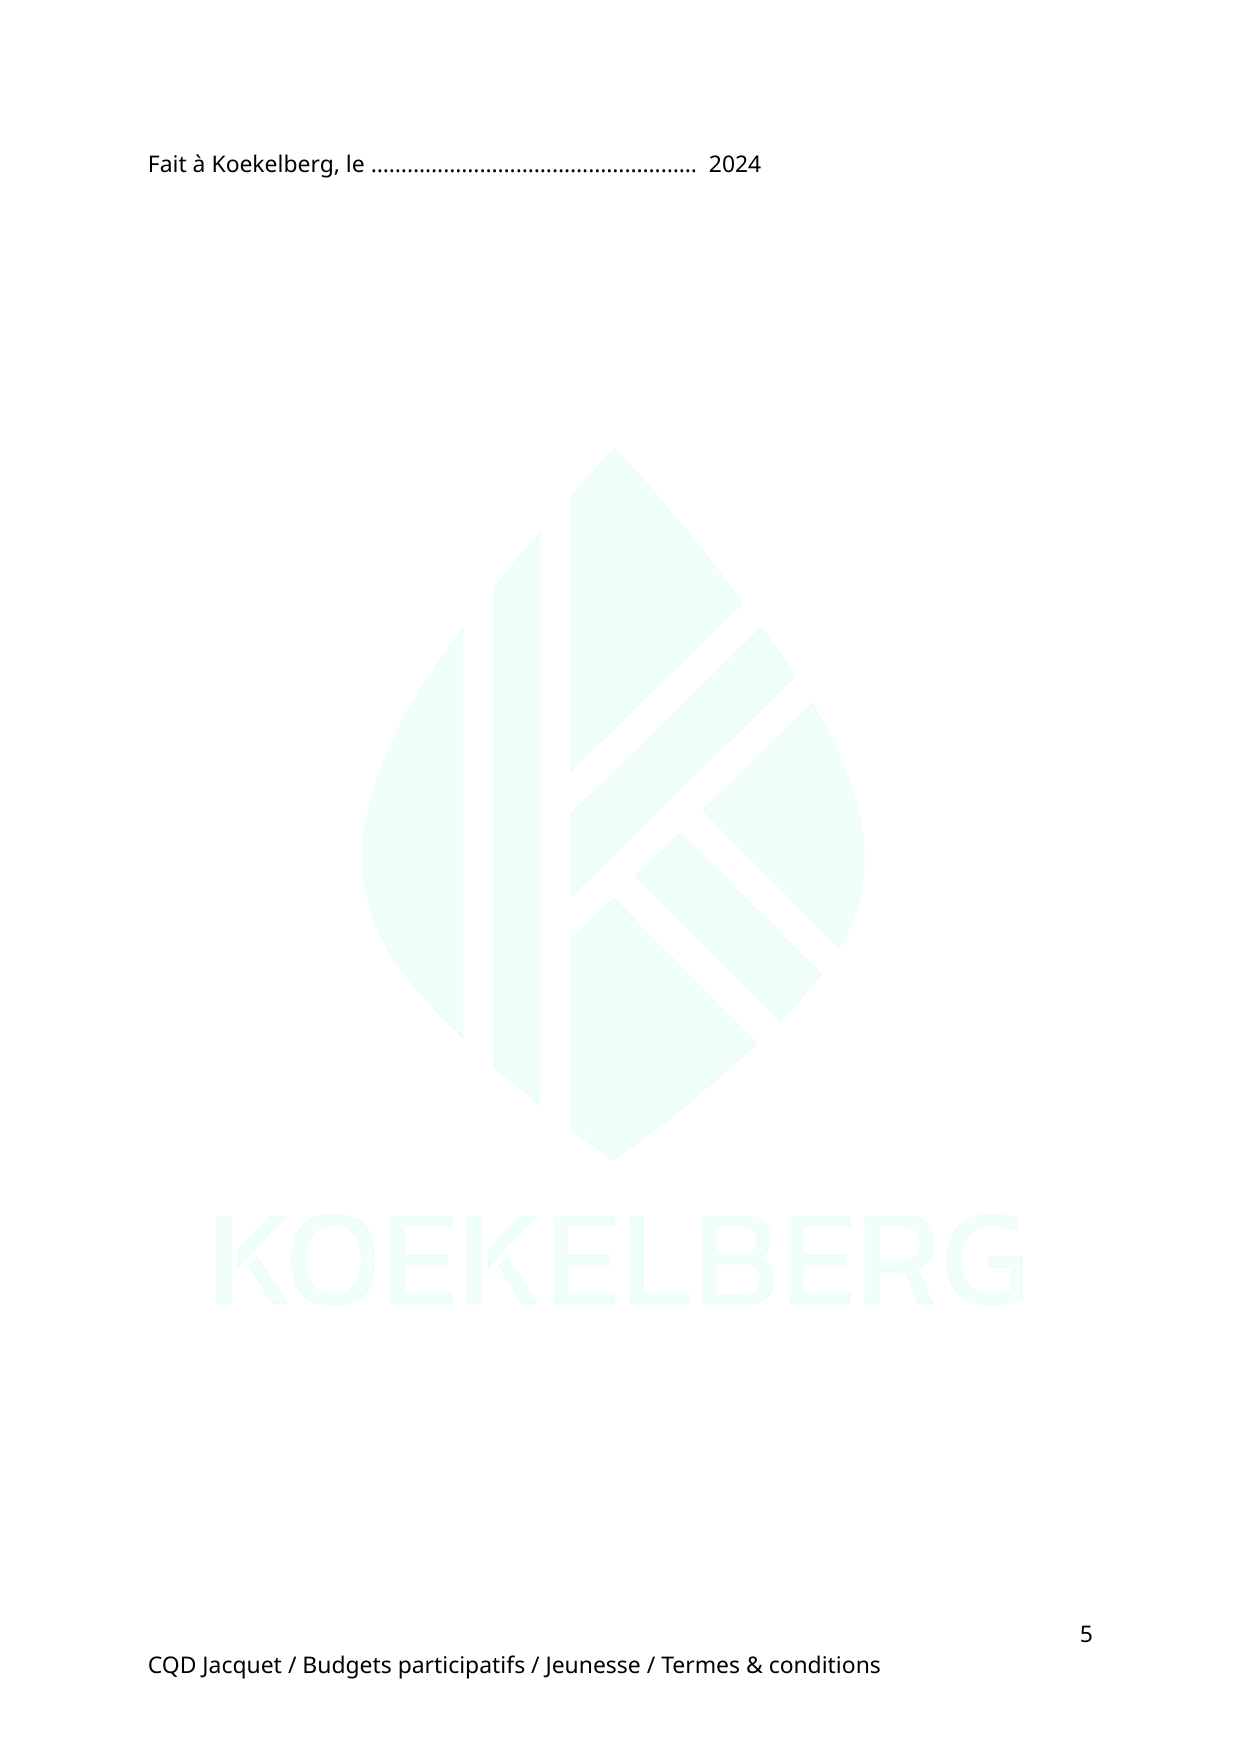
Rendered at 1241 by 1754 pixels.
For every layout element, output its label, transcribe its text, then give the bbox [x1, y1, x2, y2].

text Fait à Koekelberg, le ……………………………………………… 2024 [148, 148, 1093, 179]
